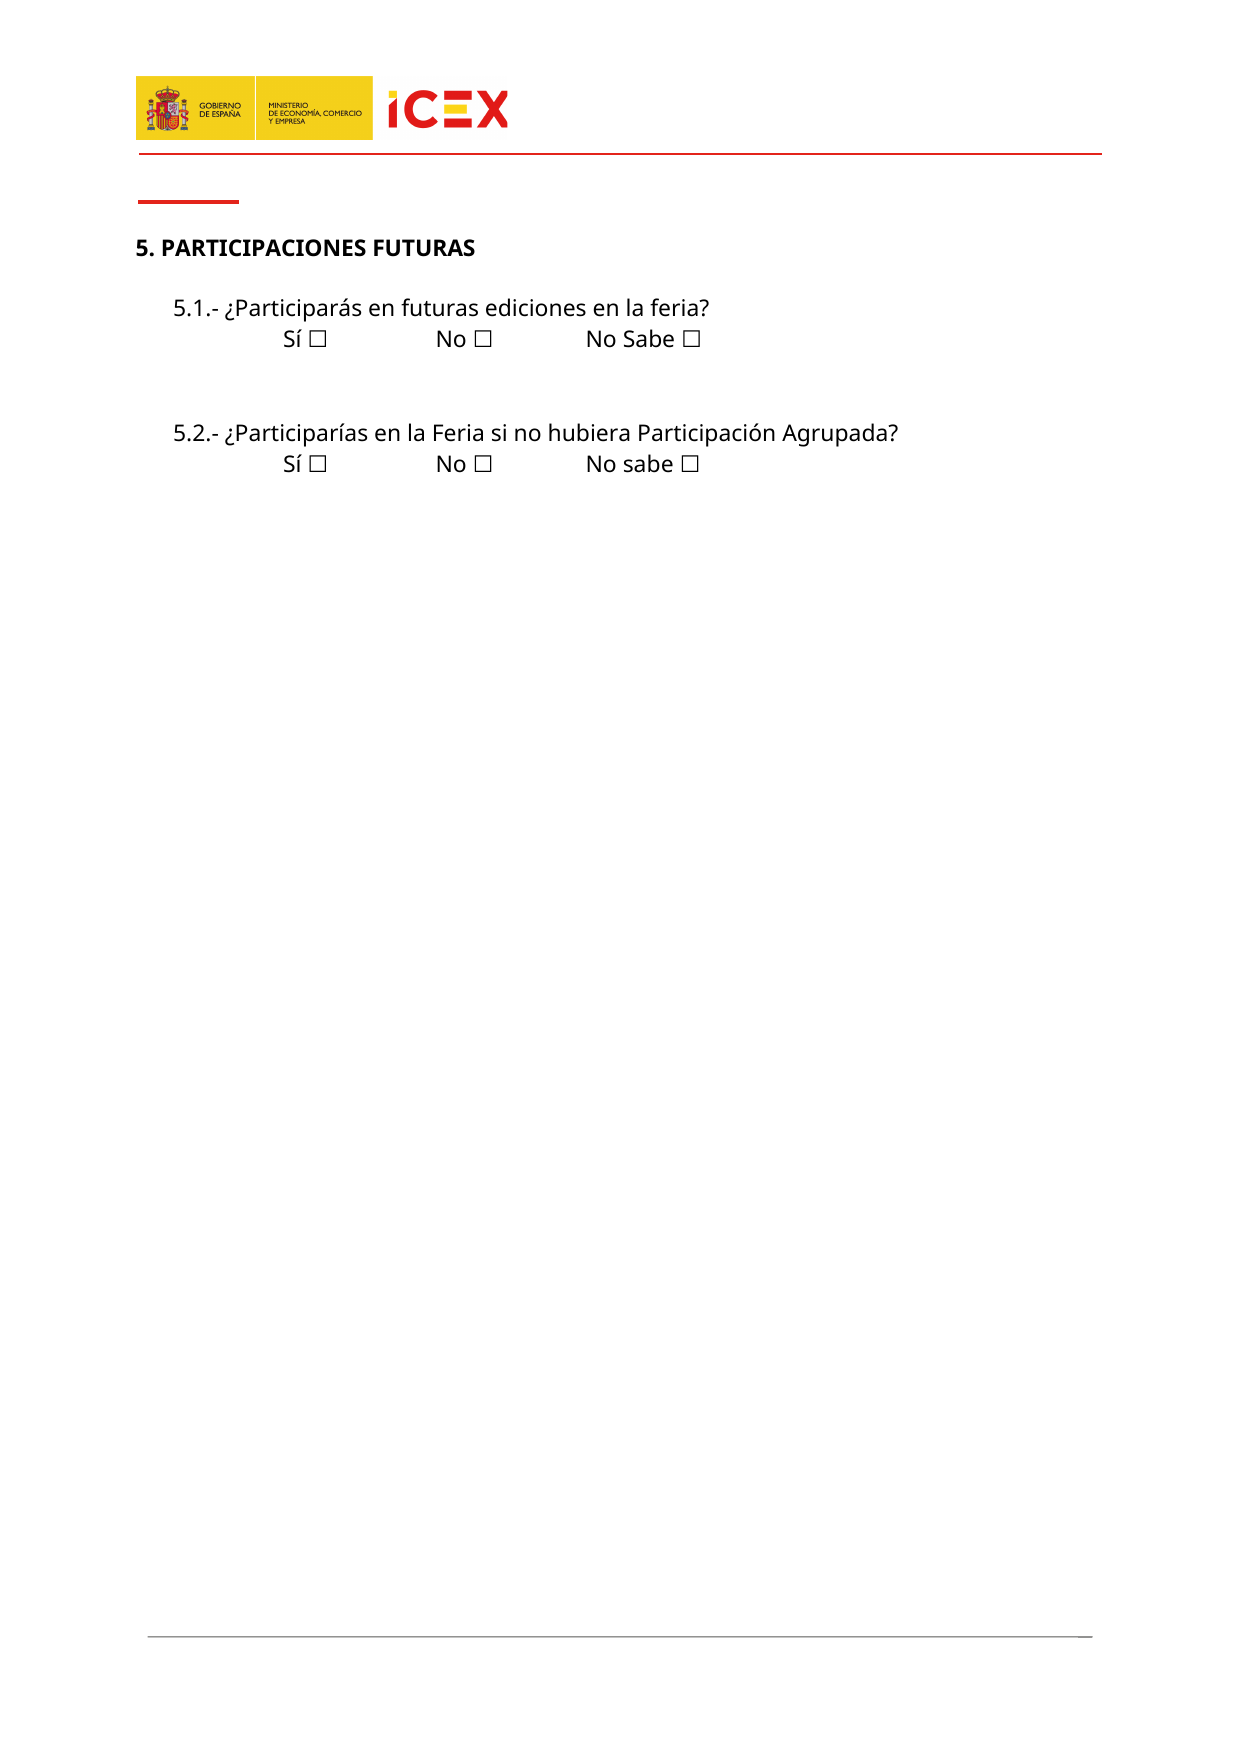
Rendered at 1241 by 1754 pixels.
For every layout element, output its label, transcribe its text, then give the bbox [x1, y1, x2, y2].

text Sí No No sabe [247, 448, 1107, 479]
picture [135, 76, 508, 140]
text 5.2.- ¿Participarías en la Feria si no hubiera Participación Agrupada? [173, 417, 1107, 448]
subtitle 5. PARTICIPACIONES FUTURAS [135, 232, 1107, 264]
text 5.1.- ¿Participarás en futuras ediciones en la feria? [173, 292, 1107, 323]
text Sí No No Sabe [283, 323, 1107, 354]
